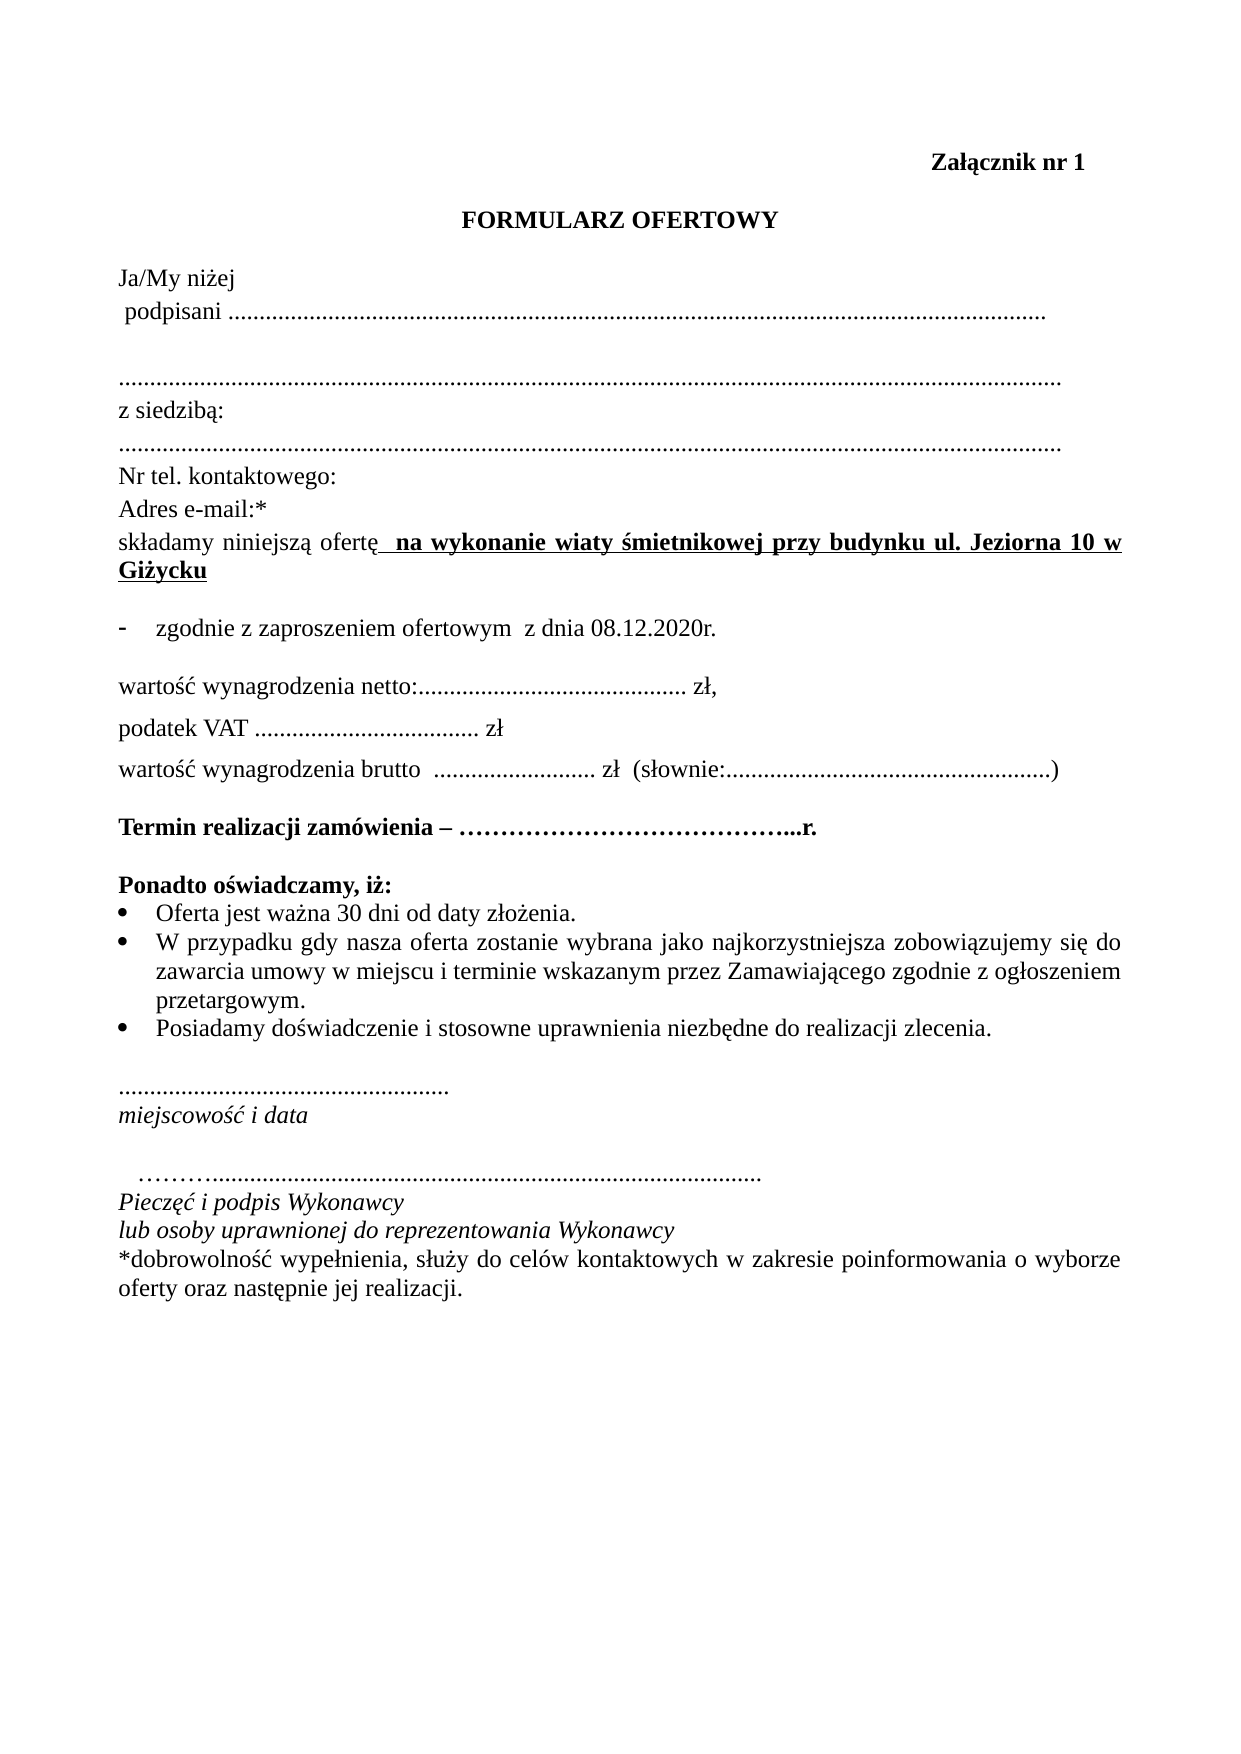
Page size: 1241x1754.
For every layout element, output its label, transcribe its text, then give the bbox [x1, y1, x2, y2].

text Ja/My niżej [118, 263, 1122, 291]
text wartość wynagrodzenia brutto .......................... zł (słownie:....................................................) [118, 754, 1122, 783]
text z siedzibą: [118, 395, 1122, 423]
text podpisani ................................................................................................................................... [118, 296, 1122, 324]
list Posiadamy doświadczenie i stosowne uprawnienia niezbędne do realizacji zlecenia. [118, 1013, 1122, 1042]
text Termin realizacji zamówienia – …………………………………...r. [118, 812, 1122, 841]
text ..................................................... miejscowość i data [118, 1071, 1122, 1129]
text Załącznik nr 1 [857, 147, 1122, 176]
text Nr tel. kontaktowego: [118, 461, 1122, 489]
text FORMULARZ OFERTOWY [118, 205, 1122, 233]
text Ponadto oświadczamy, iż: [118, 870, 1122, 898]
list zgodnie z zaproszeniem ofertowym z dnia 08.12.2020r. [118, 613, 1122, 642]
text podatek VAT .................................... zł [118, 713, 1122, 741]
text lub osoby uprawnionej do reprezentowania Wykonawcy [118, 1216, 1122, 1244]
text ………........................................................................................ [118, 1158, 1122, 1187]
text Adres e-mail:* [118, 494, 1122, 523]
list W przypadku gdy nasza oferta zostanie wybrana jako najkorzystniejsza zobowiązujemy się do zawarcia umowy w miejscu i terminie wskazanym przez Zamawiającego zgodnie z ogłoszeniem przetargowym. [118, 927, 1122, 1013]
list Oferta jest ważna 30 dni od daty złożenia. [118, 898, 1122, 927]
text *dobrowolność wypełnienia, służy do celów kontaktowych w zakresie poinformowania o wyborze oferty oraz następnie jej realizacji. [118, 1244, 1122, 1302]
text ....................................................................................................................................................... [118, 362, 1122, 391]
text ....................................................................................................................................................... [118, 428, 1122, 457]
text wartość wynagrodzenia netto:........................................... zł, [118, 671, 1122, 700]
text składamy niniejszą ofertę na wykonanie wiaty śmietnikowej przy budynku ul. Jeziorna 10 w Giżycku [118, 527, 1122, 584]
text Pieczęć i podpis Wykonawcy [118, 1187, 1122, 1216]
